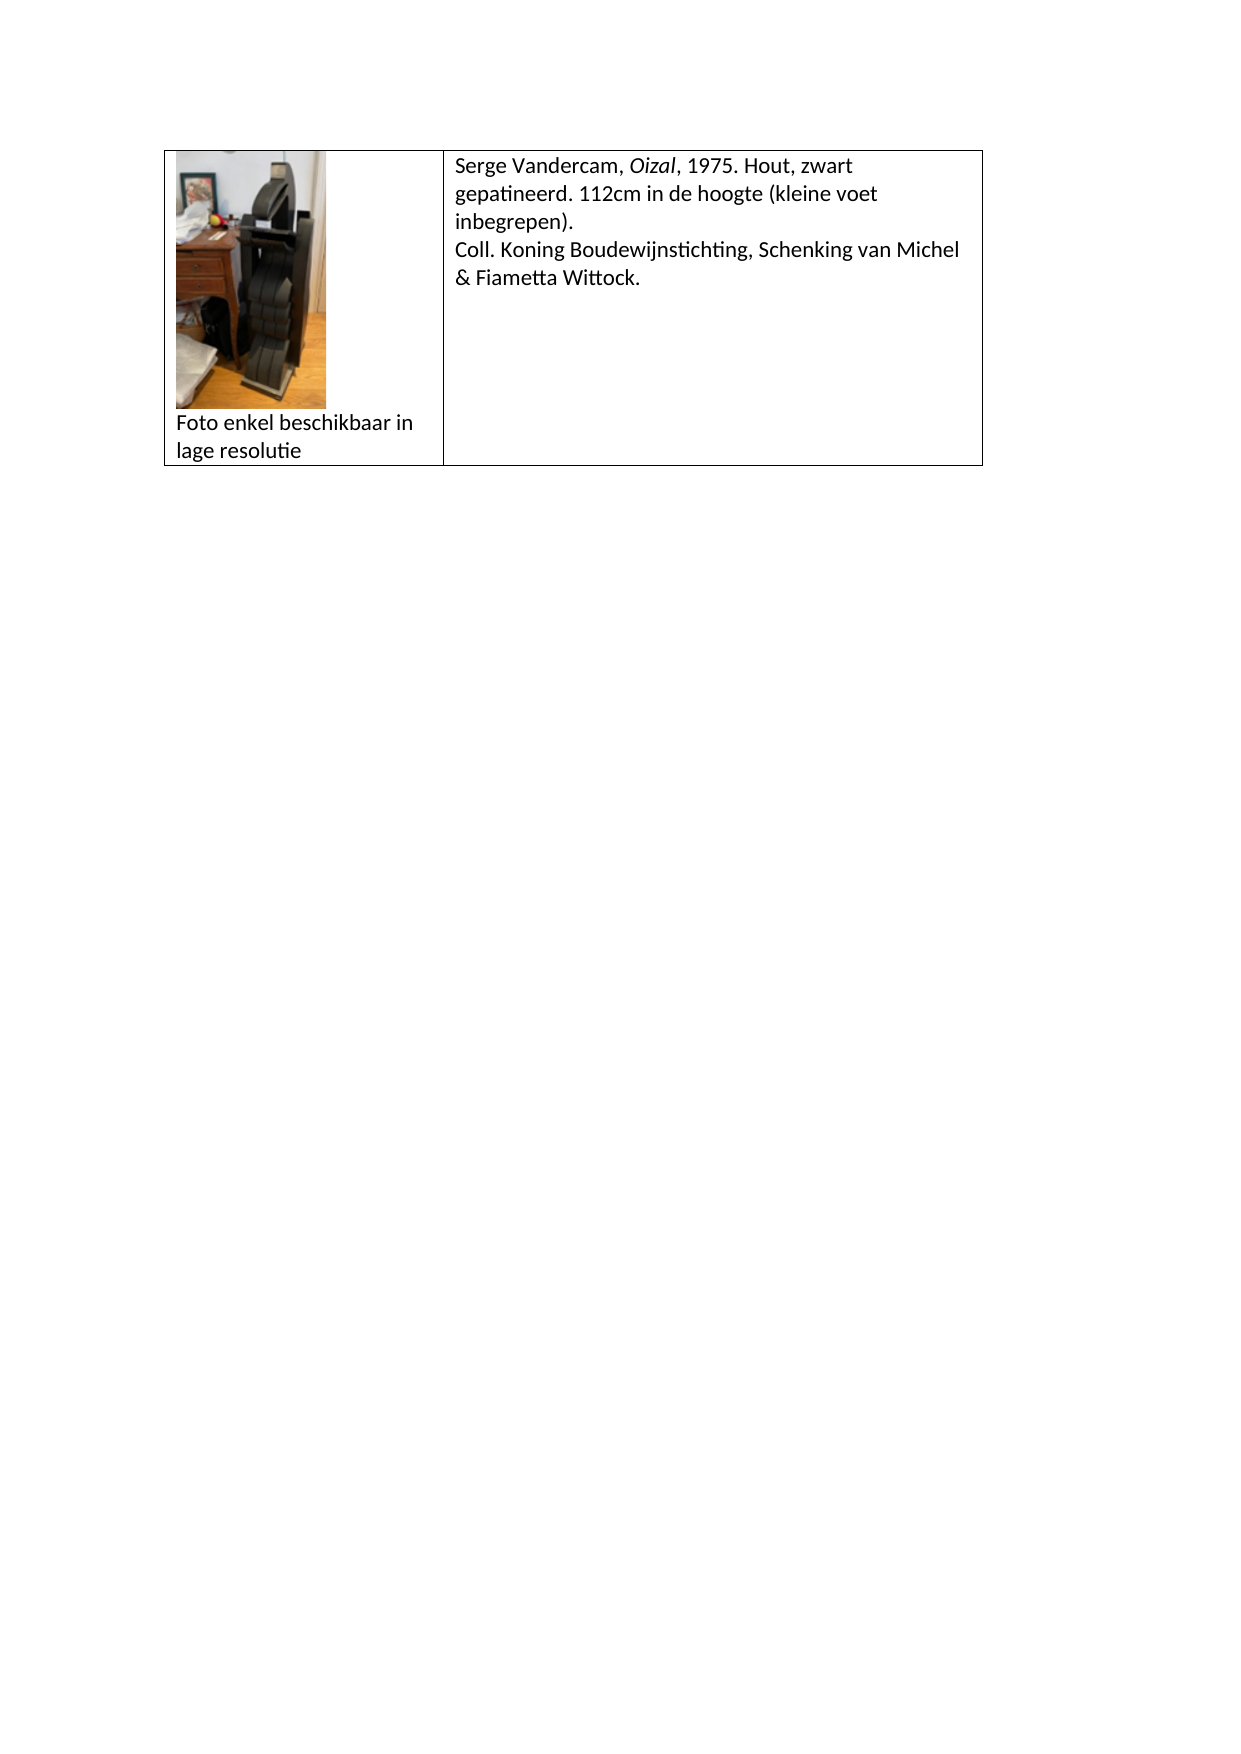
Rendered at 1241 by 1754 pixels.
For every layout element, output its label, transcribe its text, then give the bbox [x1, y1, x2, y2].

table_cell Serge Vandercam, Oizal, 1975. Hout, zwart gepatineerd. 112cm in de hoogte (kleine voet inbegrepen). Coll. Koning Boudewijnstichting, Schenking van Michel & Fiametta Wittock. [444, 151, 982, 464]
table_cell Foto enkel beschikbaar in lage resolutie [165, 151, 443, 464]
picture [176, 151, 327, 409]
